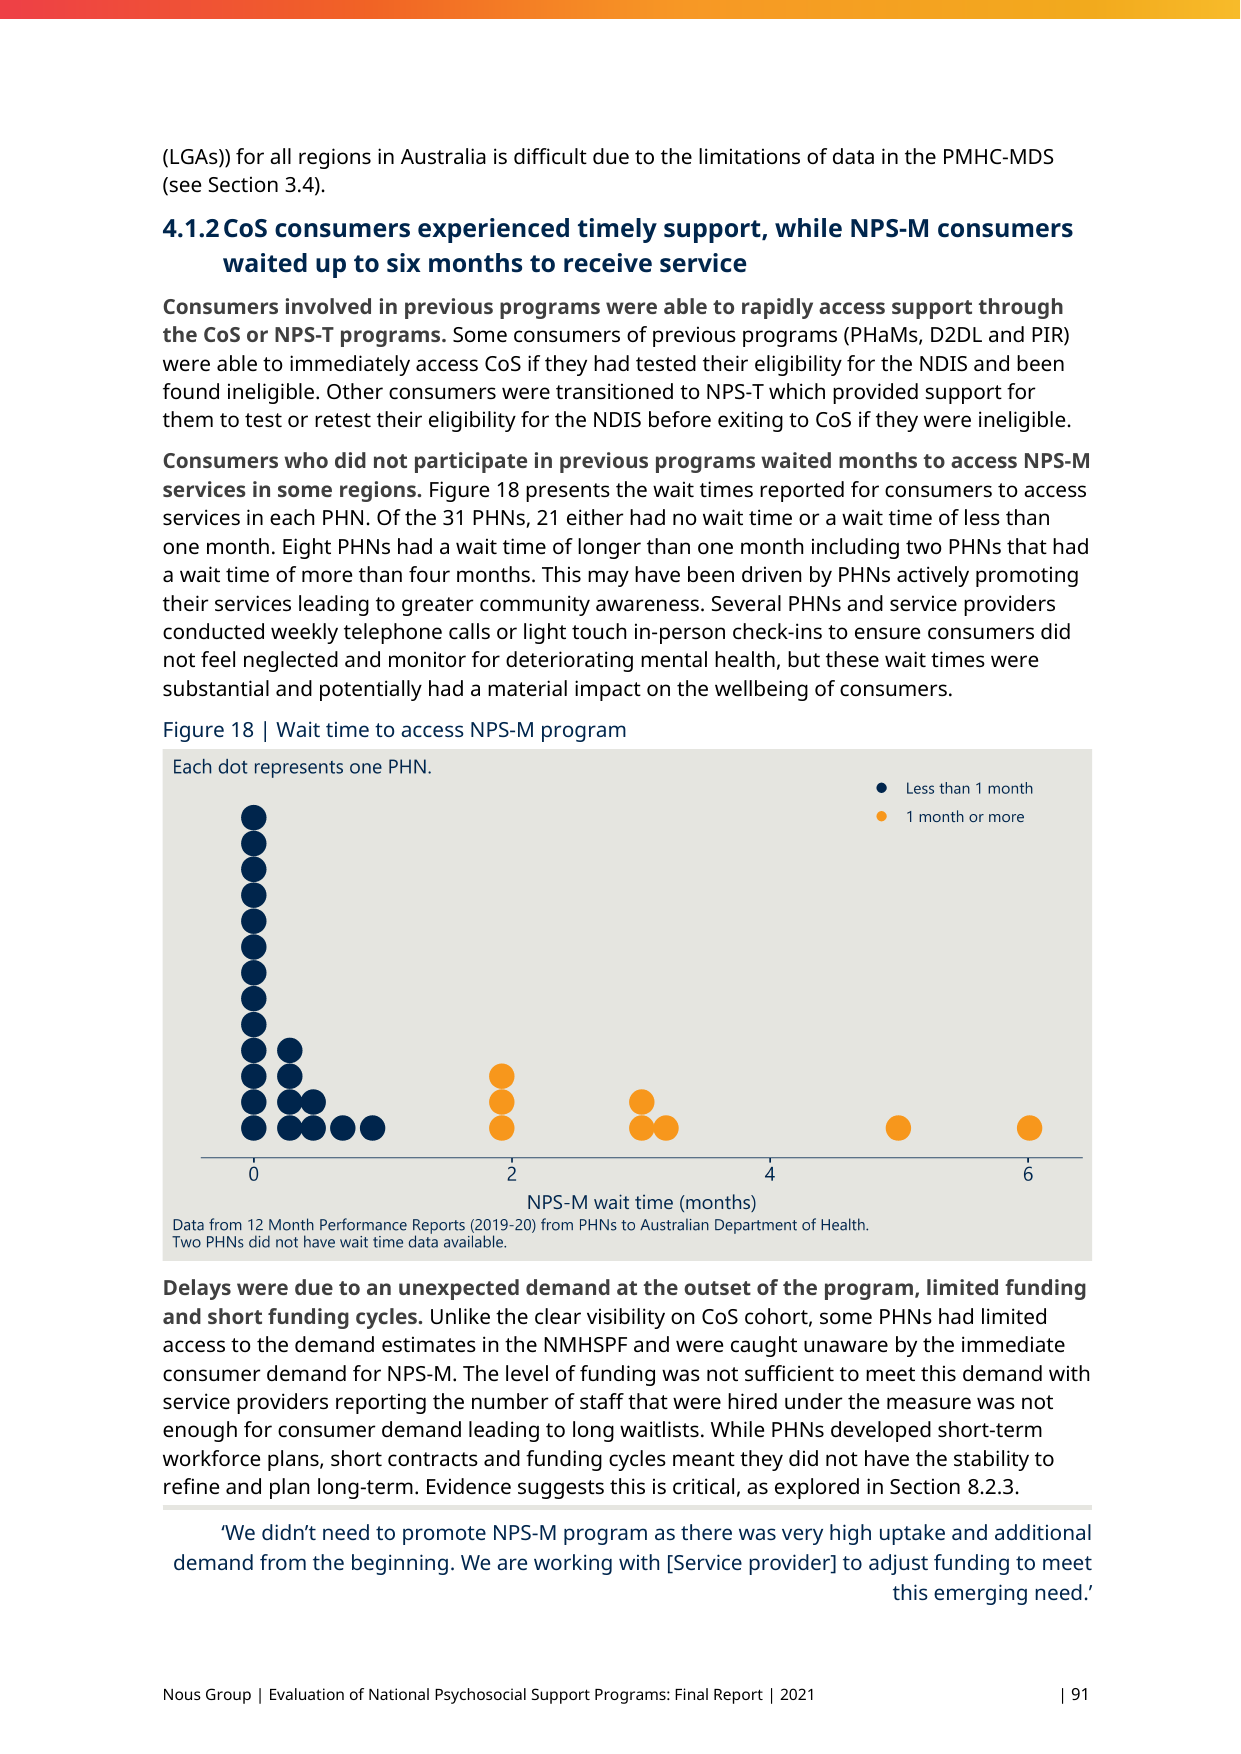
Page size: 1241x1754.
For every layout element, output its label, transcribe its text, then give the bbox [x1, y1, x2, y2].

list Delays were due to an unexpected demand at the outset of the program, limited funding and short funding cycles. Unlike the clear visibility on CoS cohort, some PHNs had limited access to the demand estimates in the NMHSPF and were caught unaware by the immediate consumer demand for NPS-M. The level of funding was not sufficient to meet this demand with service providers reporting the number of staff that were hired under the measure was not enough for consumer demand leading to long waitlists. While PHNs developed short-term workforce plans, short contracts and funding cycles meant they did not have the stability to refine and plan long-term. Evidence suggests this is critical, as explored in Section 8.3.3. [162, 1273, 1092, 1501]
picture [0, 0, 1241, 19]
subtitle CoS consumers experienced timely support, while NPS-M consumers waited up to six months to receive service [162, 211, 1092, 279]
text Figure 18 | Wait time to access NPS-M program [162, 715, 1092, 743]
text Consumers involved in previous programs were able to rapidly access support through the CoS or NPS-T programs. Some consumers of previous programs (PHaMs, D2DL and PIR) were able to immediately access CoS if they had tested their eligibility for the NDIS and been found ineligible. Other consumers were transitioned to NPS-T which provided support for them to test or retest their eligibility for the NDIS before exiting to CoS if they were ineligible. [162, 292, 1092, 434]
picture [162, 749, 1093, 1261]
list Consumers who did not participate in previous programs waited months to access NPS-M services in some regions. Figure 18 presents the wait times reported for consumers to access services in each PHN. Of the 31 PHNs, 21 either had no wait time or a wait time of less than one month. Eight PHNs had a wait time of longer than one month including two PHNs that had a wait time of more than four months. This may have been driven by PHNs actively promoting their services leading to greater community awareness. Several PHNs and service providers conducted weekly telephone calls or light touch in-person check-ins to ensure consumers did not feel neglected and monitor for deteriorating mental health, but these wait times were substantial and potentially had a material impact on the wellbeing of consumers. [162, 446, 1092, 702]
text ‘We didn’t need to promote NPS-M program as there was very high uptake and additional demand from the beginning. We are working with [Service provider] to adjust funding to meet this emerging need.’ [162, 1506, 1092, 1607]
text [162, 142, 1092, 199]
